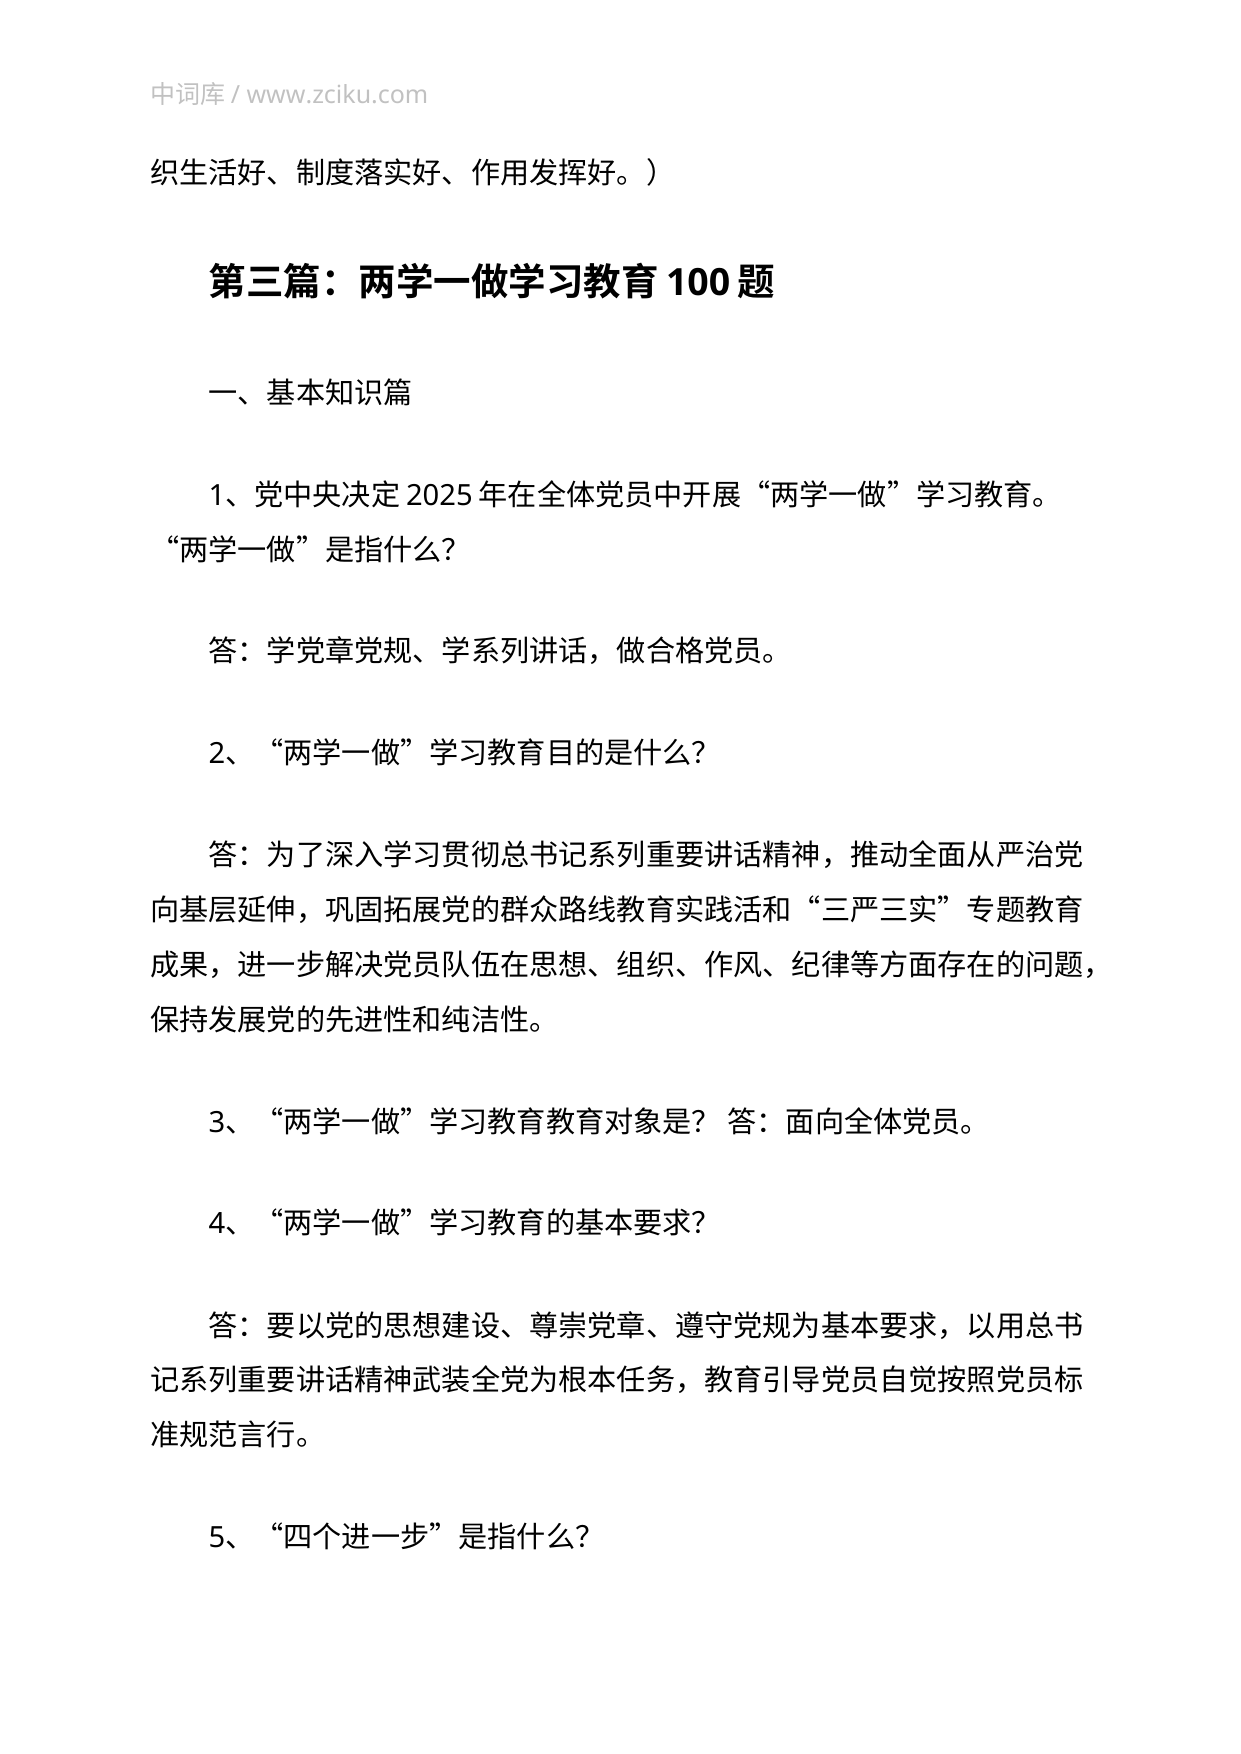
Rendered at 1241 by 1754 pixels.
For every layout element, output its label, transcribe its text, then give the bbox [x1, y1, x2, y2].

text 4、“两学一做”学习教育的基本要求？ [150, 1200, 1090, 1242]
text 第三篇：两学一做学习教育100题 [150, 252, 1090, 306]
text 一、基本知识篇 [150, 369, 1090, 412]
text 答：要以党的思想建设、尊崇党章、遵守党规为基本要求，以用总书记系列重要讲话精神武装全党为根本任务，教育引导党员自觉按照党员标准规范言行。 [150, 1302, 1090, 1454]
text 2、“两学一做”学习教育目的是什么？ [150, 730, 1090, 772]
text 答：为了深入学习贯彻总书记系列重要讲话精神，推动全面从严治党向基层延伸，巩固拓展党的群众路线教育实践活和“三严三实”专题教育成果，进一步解决党员队伍在思想、组织、作风、纪律等方面存在的问题，保持发展党的先进性和纯洁性。 [150, 832, 1090, 1039]
text 3、“两学一做”学习教育教育对象是？ 答：面向全体党员。 [150, 1098, 1090, 1141]
text 1、党中央决定2025年在全体党员中开展“两学一做”学习教育。“两学一做”是指什么？ [150, 471, 1090, 568]
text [150, 150, 1090, 192]
text 5、“四个进一步”是指什么？ [150, 1514, 1090, 1556]
text 答：学党章党规、学系列讲话，做合格党员。 [150, 628, 1090, 670]
